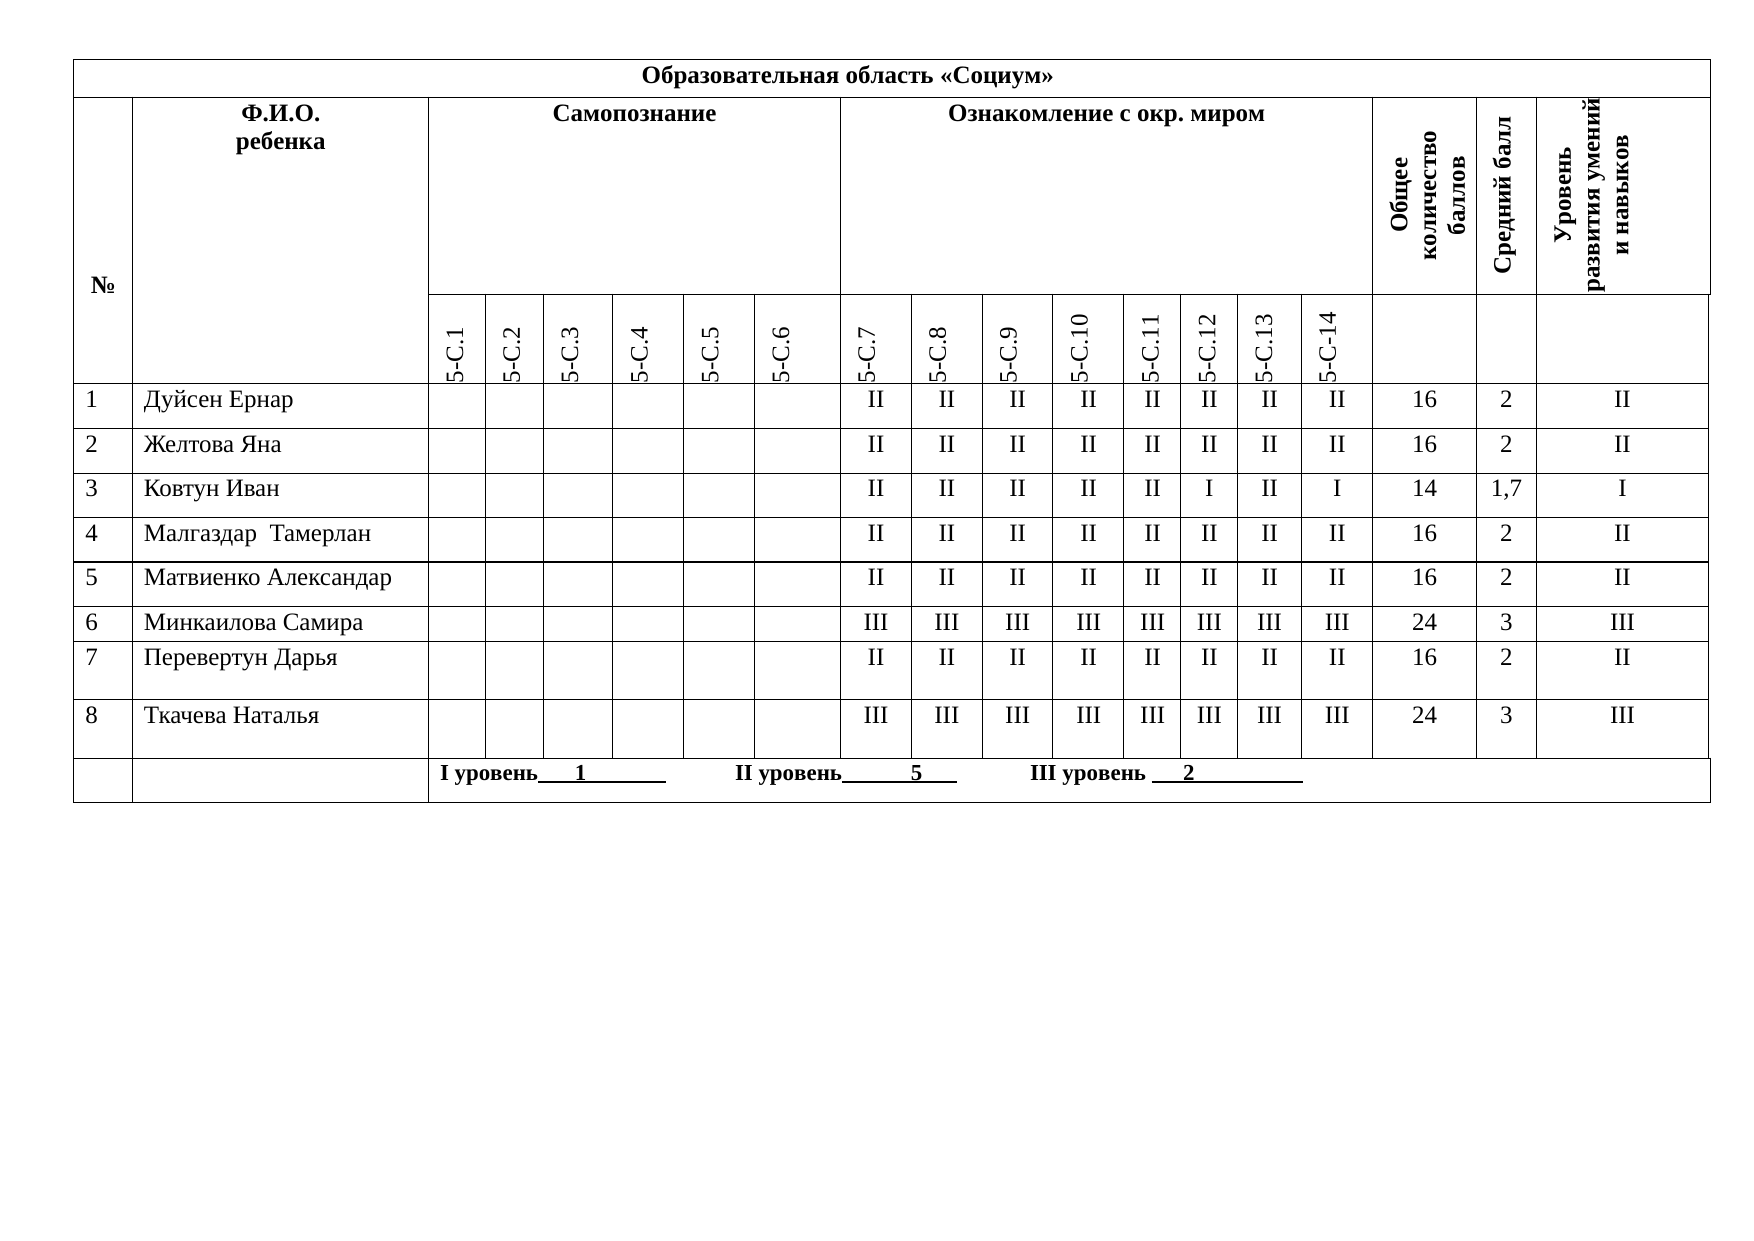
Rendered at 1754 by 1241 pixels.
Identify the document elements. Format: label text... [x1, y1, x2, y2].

table_cell II [1238, 642, 1301, 699]
table_cell II [841, 429, 911, 472]
table_cell II [1302, 429, 1372, 472]
table_cell 5-С.6 [755, 295, 840, 383]
table_cell [544, 563, 612, 606]
table_cell 1,7 [1477, 474, 1536, 517]
table_cell [613, 563, 683, 606]
table_header Образовательная область «Социум» [74, 60, 1710, 97]
table_cell Минкаилова Самира [133, 607, 428, 641]
table_cell II [1537, 384, 1708, 428]
table_cell [486, 384, 543, 428]
table_cell Ткачева Наталья [133, 700, 428, 758]
table_cell III [1181, 700, 1237, 758]
table_cell [1537, 295, 1708, 383]
table_cell II [1124, 429, 1180, 472]
table_cell II [1537, 429, 1708, 472]
table_cell III [983, 607, 1052, 641]
table_cell II [1238, 563, 1301, 606]
table_cell II [983, 474, 1052, 517]
table_cell III [912, 607, 982, 641]
table_cell [755, 518, 840, 561]
table_cell 16 [1373, 642, 1476, 699]
table_cell 16 [1373, 518, 1476, 561]
table_cell [486, 429, 543, 472]
table_cell II [983, 384, 1052, 428]
table_cell 6 [74, 607, 132, 641]
table_cell III [1124, 700, 1180, 758]
table_cell I уровень 1 II уровень 5 III уровень 2 [429, 759, 1710, 802]
table_cell III [1238, 700, 1301, 758]
table_cell II [1302, 563, 1372, 606]
table_cell Матвиенко Александар [133, 563, 428, 606]
table_cell Желтова Яна [133, 429, 428, 472]
table_cell 2 [1477, 642, 1536, 699]
table_cell 5-С.4 [613, 295, 683, 383]
table_cell [613, 474, 683, 517]
table_cell 3 [1477, 607, 1536, 641]
table_cell II [1053, 429, 1123, 472]
table_cell III [983, 700, 1052, 758]
table_cell [544, 642, 612, 699]
table_cell II [1238, 474, 1301, 517]
table_cell 4 [74, 518, 132, 561]
table_cell II [1238, 429, 1301, 472]
table_cell [1477, 295, 1536, 383]
table_cell II [841, 384, 911, 428]
table_cell II [912, 642, 982, 699]
table_cell III [1302, 700, 1372, 758]
table_cell 5-С.7 [841, 295, 911, 383]
table_cell II [1302, 518, 1372, 561]
table_cell [486, 474, 543, 517]
table_cell [544, 607, 612, 641]
table_cell III [1537, 700, 1708, 758]
table_cell 2 [1477, 518, 1536, 561]
table_cell [684, 700, 754, 758]
table_cell II [1053, 642, 1123, 699]
table_cell II [1238, 384, 1301, 428]
table_cell III [1537, 607, 1708, 641]
table_cell II [983, 642, 1052, 699]
table_cell [429, 384, 485, 428]
table_cell Ковтун Иван [133, 474, 428, 517]
table_cell [755, 607, 840, 641]
table_cell [755, 429, 840, 472]
table_cell [429, 607, 485, 641]
table_cell 14 [1373, 474, 1476, 517]
table_cell II [1124, 474, 1180, 517]
table_cell 5-С.10 [1053, 295, 1123, 383]
table_cell [684, 429, 754, 472]
table_cell II [1053, 474, 1123, 517]
table_cell II [1302, 642, 1372, 699]
table_cell 5-С.12 [1181, 295, 1237, 383]
table_cell № [74, 98, 132, 383]
table_cell [684, 474, 754, 517]
table_cell III [841, 700, 911, 758]
table_cell 16 [1373, 384, 1476, 428]
table_cell 7 [74, 642, 132, 699]
table_cell II [1238, 518, 1301, 561]
table_cell II [1181, 518, 1237, 561]
table_cell [684, 384, 754, 428]
table_cell [429, 700, 485, 758]
table_cell II [1124, 563, 1180, 606]
table_cell 5-С.8 [912, 295, 982, 383]
table_cell [429, 518, 485, 561]
table_cell II [1181, 429, 1237, 472]
table_cell I [1537, 474, 1708, 517]
table_cell [684, 563, 754, 606]
table_cell Уровень развития умений и навыков [1537, 98, 1710, 293]
table_cell III [1053, 700, 1123, 758]
table_cell III [1124, 607, 1180, 641]
table_cell [429, 474, 485, 517]
table_cell II [983, 518, 1052, 561]
table_cell [755, 474, 840, 517]
table_cell II [841, 642, 911, 699]
table_cell 2 [1477, 429, 1536, 472]
table_cell [613, 642, 683, 699]
table_cell [755, 384, 840, 428]
table_cell Средний балл [1477, 98, 1536, 293]
table_cell [74, 759, 132, 802]
table_cell I [1302, 474, 1372, 517]
table_cell [544, 700, 612, 758]
table_cell [429, 642, 485, 699]
table_cell 5-С.9 [983, 295, 1052, 383]
table_cell [486, 607, 543, 641]
table_cell III [1181, 607, 1237, 641]
table_cell II [841, 518, 911, 561]
table_cell II [1181, 563, 1237, 606]
table_cell II [1302, 384, 1372, 428]
table_cell II [912, 384, 982, 428]
table_cell II [1537, 518, 1708, 561]
table_cell Самопознание [429, 98, 840, 293]
table_cell [133, 759, 428, 802]
table_cell 24 [1373, 700, 1476, 758]
table_cell Ознакомление с окр. миром [841, 98, 1372, 293]
table_cell [544, 384, 612, 428]
table_cell 3 [1477, 700, 1536, 758]
table_cell [429, 563, 485, 606]
table_cell 2 [1477, 563, 1536, 606]
table_cell II [1537, 563, 1708, 606]
table_cell [613, 700, 683, 758]
table_cell 5 [74, 563, 132, 606]
table_cell [684, 642, 754, 699]
table_cell II [1124, 384, 1180, 428]
table_cell [486, 700, 543, 758]
table_cell II [912, 429, 982, 472]
table_cell I [1181, 474, 1237, 517]
table_cell 16 [1373, 429, 1476, 472]
table_cell [486, 563, 543, 606]
table_cell 24 [1373, 607, 1476, 641]
table_cell 2 [1477, 384, 1536, 428]
table_cell III [1302, 607, 1372, 641]
table_cell [684, 607, 754, 641]
table_cell [684, 518, 754, 561]
table_cell II [1181, 384, 1237, 428]
table_cell 5-С.2 [486, 295, 543, 383]
table_cell II [983, 429, 1052, 472]
table_cell 5-С.3 [544, 295, 612, 383]
table_cell III [1053, 607, 1123, 641]
table_cell 5-С.1 [429, 295, 485, 383]
table_cell II [1537, 642, 1708, 699]
table_cell III [912, 700, 982, 758]
table_cell 16 [1373, 563, 1476, 606]
table_cell II [983, 563, 1052, 606]
table_cell II [1124, 642, 1180, 699]
table_cell II [912, 563, 982, 606]
table_cell 5-С.5 [684, 295, 754, 383]
table_cell 5-С.13 [1238, 295, 1301, 383]
table_cell [613, 384, 683, 428]
table_cell II [841, 563, 911, 606]
table_cell [755, 563, 840, 606]
table_cell II [1053, 384, 1123, 428]
table_cell III [841, 607, 911, 641]
table_cell [755, 700, 840, 758]
table_cell II [1053, 563, 1123, 606]
table_cell [613, 607, 683, 641]
table_cell Малгаздар Тамерлан [133, 518, 428, 561]
table_cell [613, 429, 683, 472]
table_cell Общее количество баллов [1373, 98, 1476, 293]
table_cell II [1053, 518, 1123, 561]
table_cell II [912, 518, 982, 561]
table_cell [544, 518, 612, 561]
table_cell [755, 642, 840, 699]
table_cell II [1124, 518, 1180, 561]
table_cell 2 [74, 429, 132, 472]
table_cell 8 [74, 700, 132, 758]
table_cell [486, 642, 543, 699]
table_cell Ф.И.О. ребенка [133, 98, 428, 383]
table_cell 5-С.11 [1124, 295, 1180, 383]
table_cell 3 [74, 474, 132, 517]
table_cell [486, 518, 543, 561]
table_cell II [1181, 642, 1237, 699]
table_cell II [841, 474, 911, 517]
table_cell III [1238, 607, 1301, 641]
table_cell [544, 474, 612, 517]
table_cell Перевертун Дарья [133, 642, 428, 699]
table_cell 5-С-14 [1302, 295, 1372, 383]
table_cell [544, 429, 612, 472]
table_cell 1 [74, 384, 132, 428]
table_cell Дуйсен Ернар [133, 384, 428, 428]
table_cell [613, 518, 683, 561]
table_cell [429, 429, 485, 472]
table_cell [1373, 295, 1476, 383]
table_cell II [912, 474, 982, 517]
